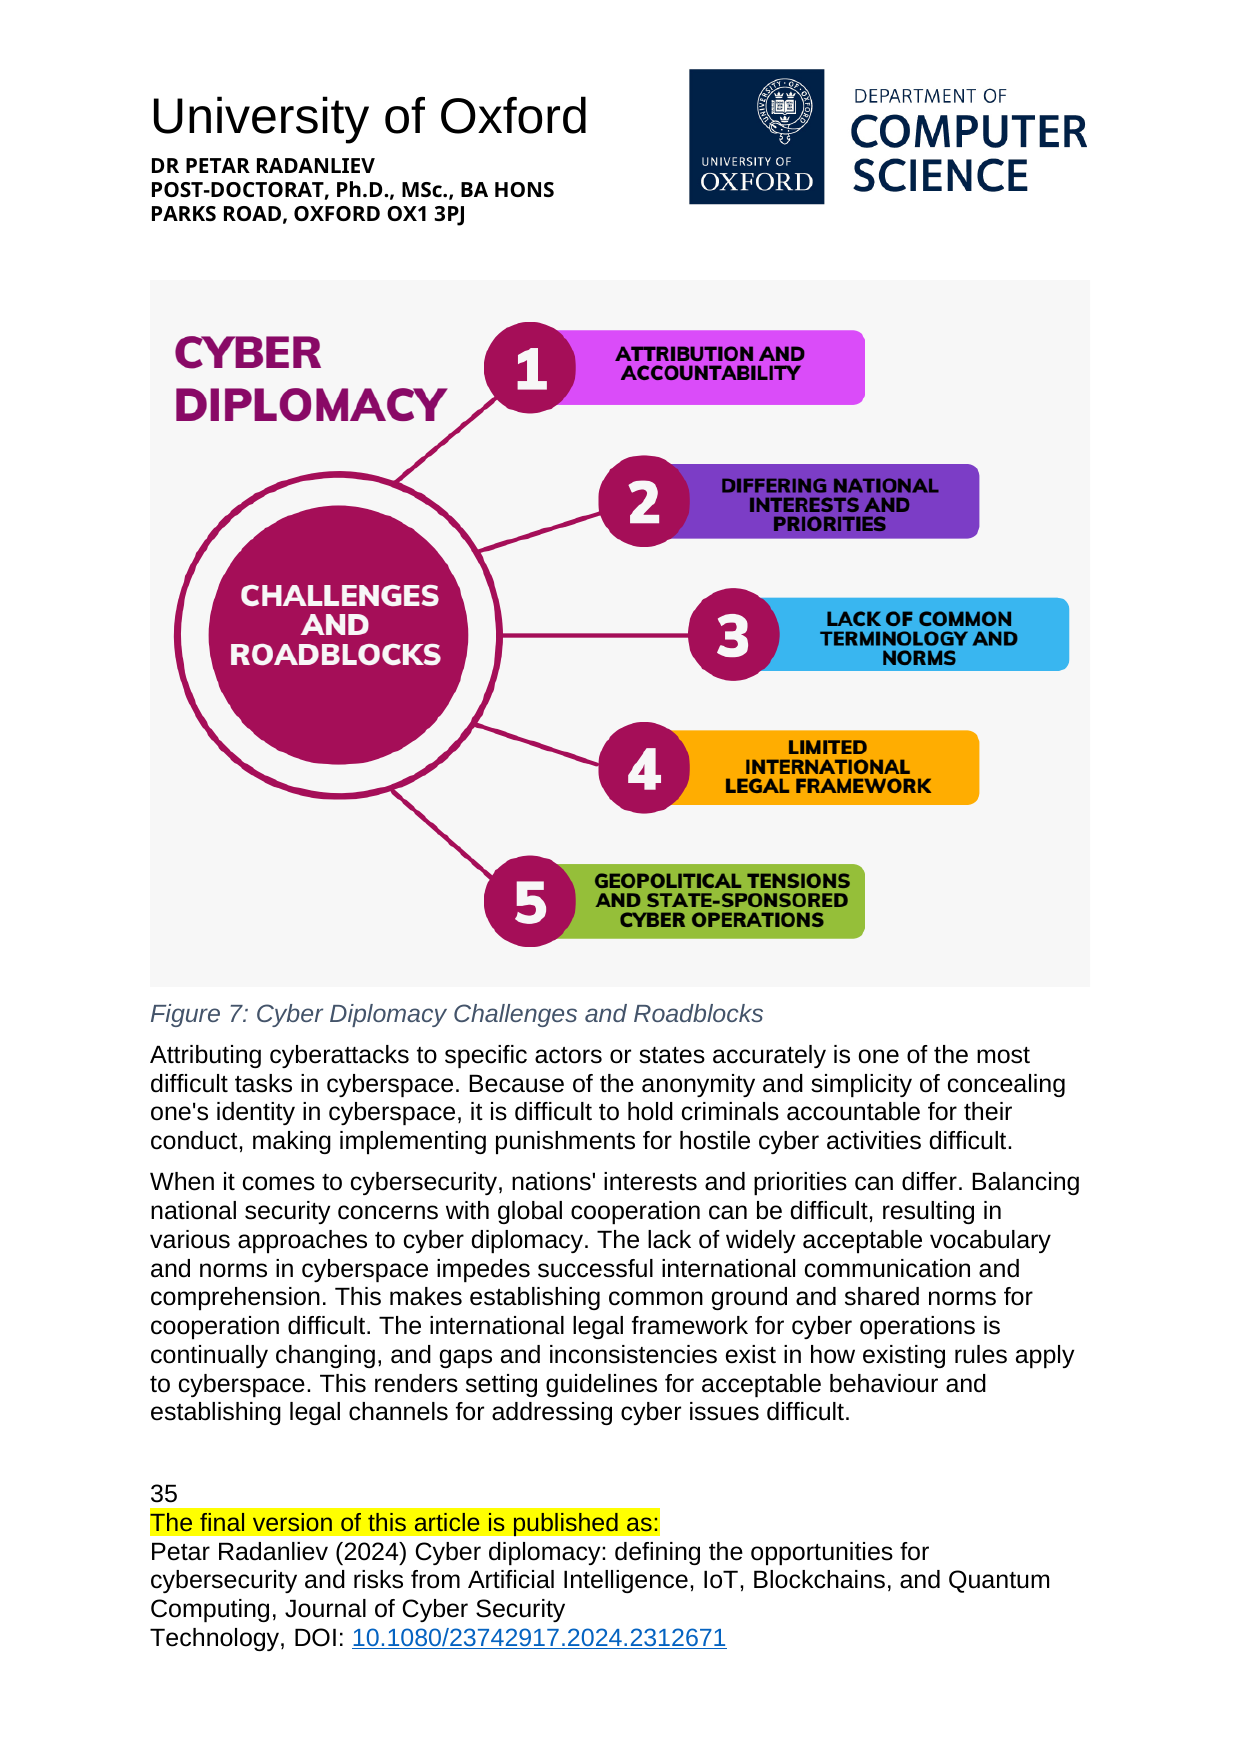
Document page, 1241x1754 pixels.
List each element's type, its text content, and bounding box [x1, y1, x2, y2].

text Attributing cyberattacks to specific actors or states accurately is one of the most difficult tasks in cyberspace. Because of the anonymity and simplicity of concealing one's identity in cyberspace, it is difficult to hold criminals accountable for their conduct, making implementing punishments for hostile cyber activities difficult. [150, 1040, 1090, 1155]
text Figure 7: Cyber Diplomacy Challenges and Roadblocks [150, 998, 1090, 1027]
picture [688, 68, 1087, 205]
text When it comes to cybersecurity, nations' interests and priorities can differ. Balancing national security concerns with global cooperation can be difficult, resulting in various approaches to cyber diplomacy. The lack of widely acceptable vocabulary and norms in cyberspace impedes successful international communication and comprehension. This makes establishing common ground and shared norms for cooperation difficult. The international legal framework for cyber operations is continually changing, and gaps and inconsistencies exist in how existing rules apply to cyberspace. This renders setting guidelines for acceptable behaviour and establishing legal channels for addressing cyber issues difficult. [150, 1167, 1090, 1426]
